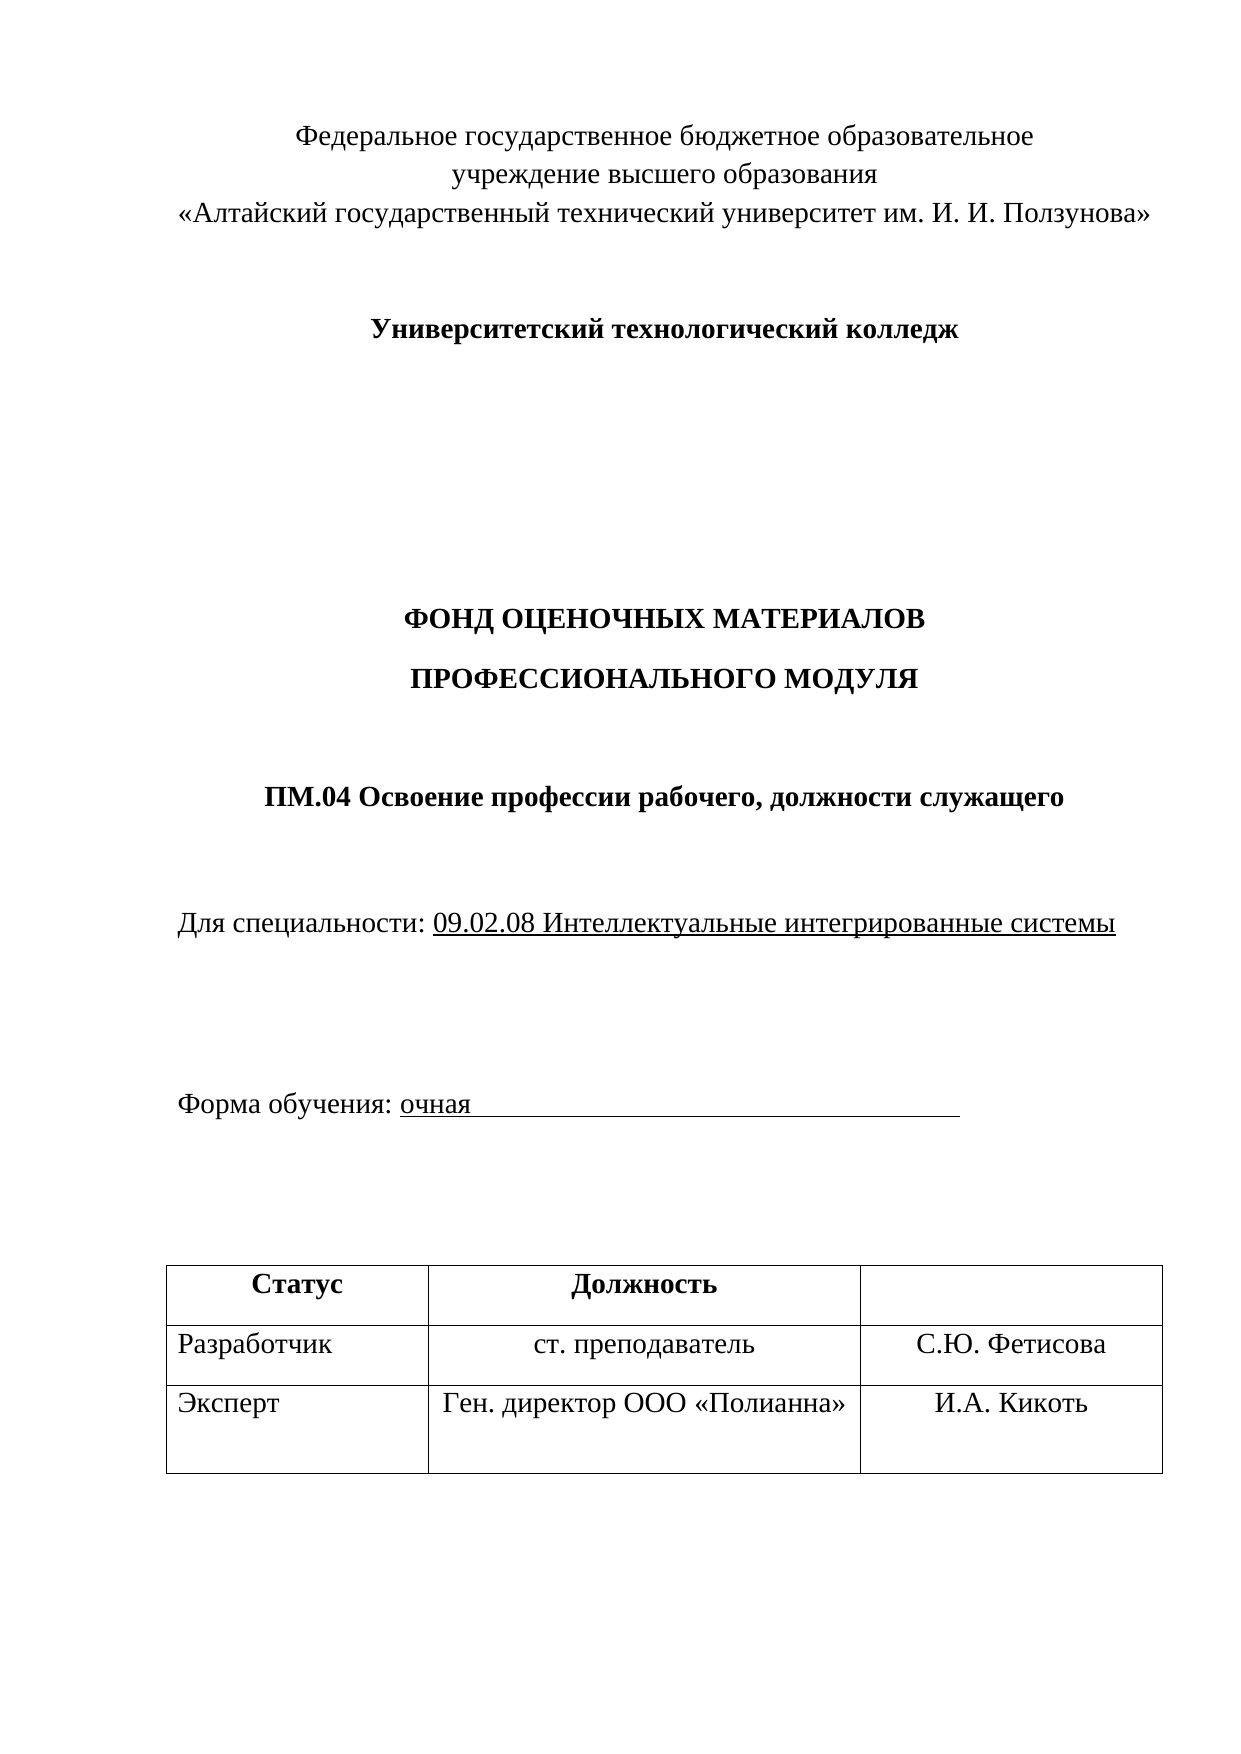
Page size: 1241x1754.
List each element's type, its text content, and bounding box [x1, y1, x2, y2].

text Университетский технологический колледж [177, 311, 1152, 344]
text ПРОФЕССИОНАЛЬНОГО МОДУЛЯ [177, 661, 1152, 694]
table_cell Эксперт [167, 1386, 428, 1473]
table_cell Ген. директор ООО «Полианна» [429, 1386, 860, 1473]
text Форма обучения: очная [177, 1087, 1152, 1120]
text ФОНД ОЦЕНОЧНЫХ МАТЕРИАЛОВ [177, 601, 1152, 635]
text «Алтайский государственный технический университет им. И. И. Ползунова» [177, 195, 1152, 229]
text Федеральное государственное бюджетное образовательное [177, 118, 1152, 152]
table_cell И.А. Кикоть [861, 1386, 1162, 1473]
table_cell С.Ю. Фетисова [861, 1326, 1162, 1384]
table_header [861, 1266, 1162, 1325]
text ПМ.04 Освоение профессии рабочего, должности служащего [177, 779, 1152, 813]
table_header Должность [429, 1266, 860, 1325]
table_header Статус [167, 1266, 428, 1325]
text Для специальности: 09.02.08 Интеллектуальные интегрированные системы [177, 905, 1152, 939]
text учреждение высшего образования [177, 157, 1152, 190]
table_cell ст. преподаватель [429, 1326, 860, 1384]
table_cell Разработчик [167, 1326, 428, 1384]
